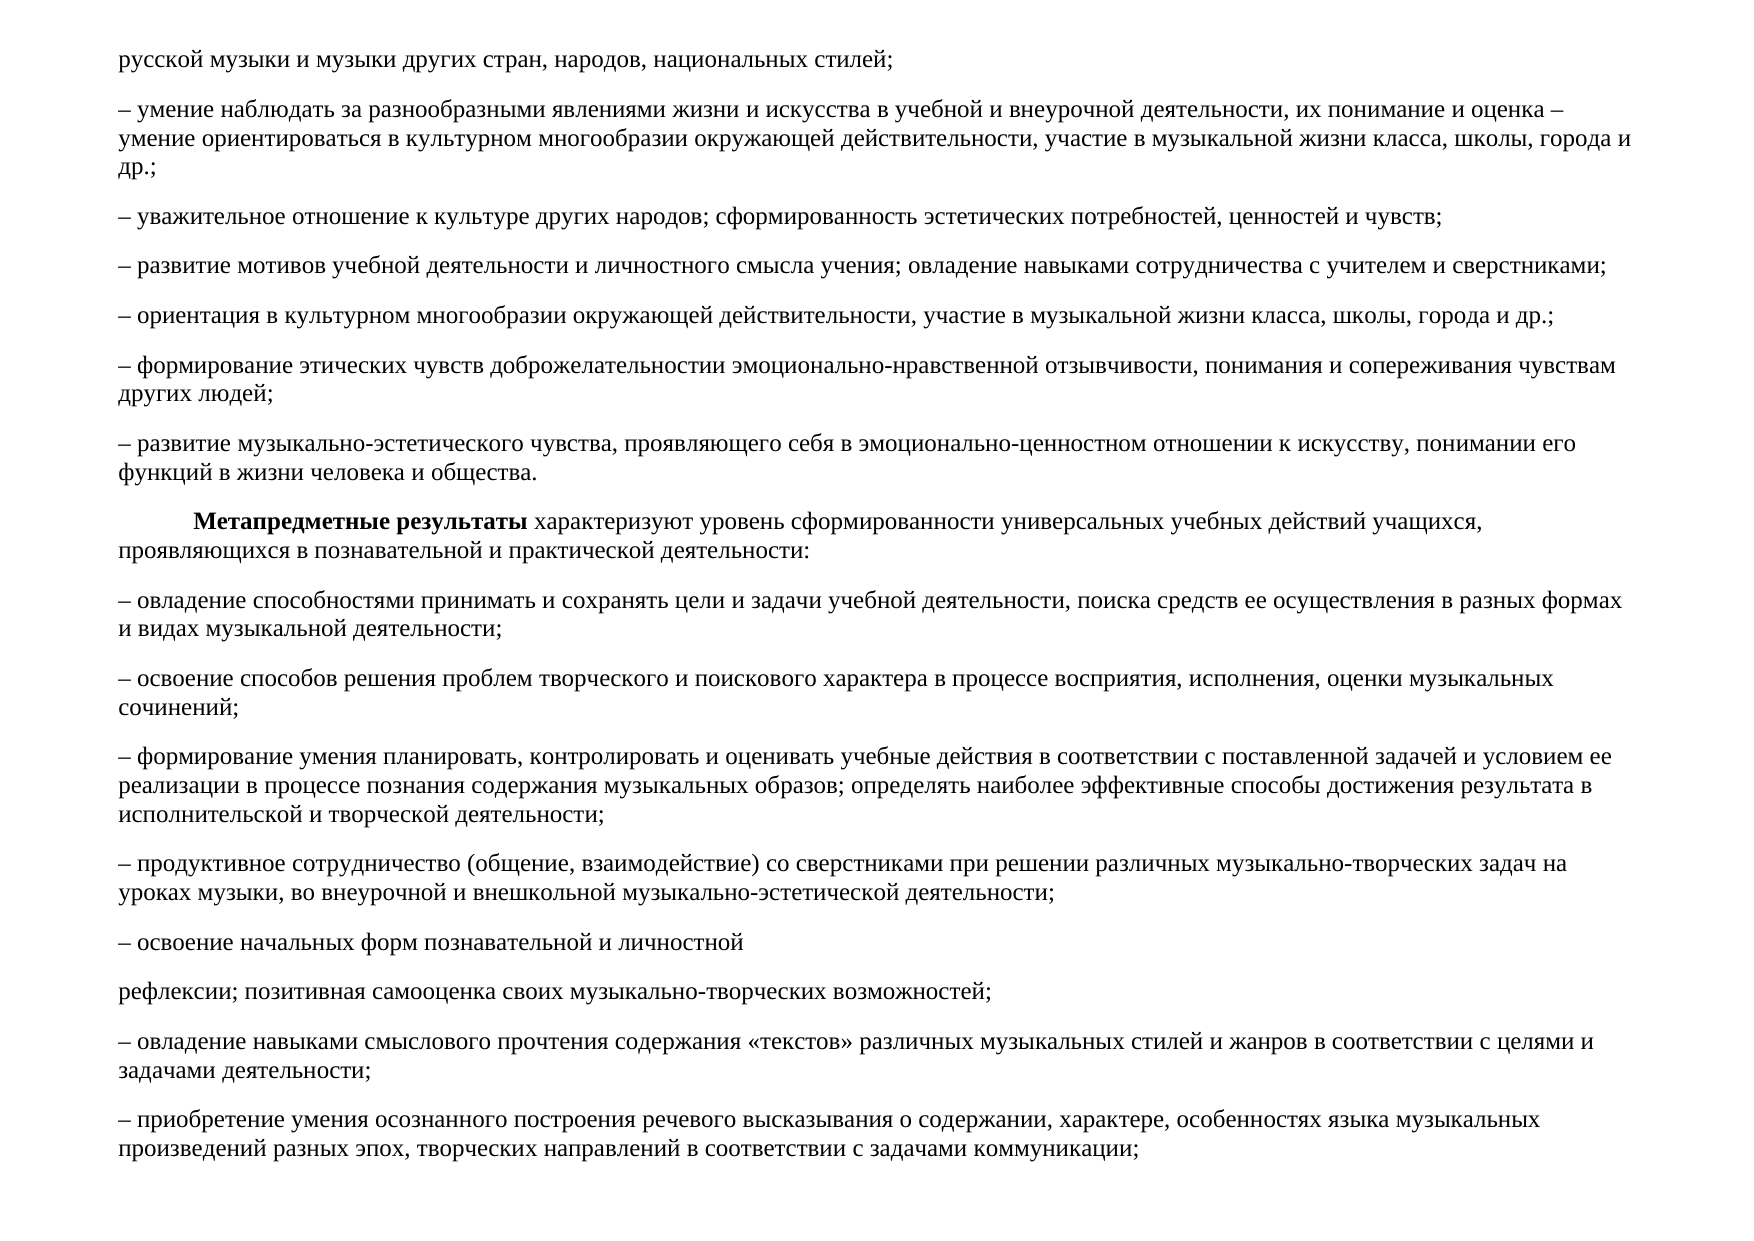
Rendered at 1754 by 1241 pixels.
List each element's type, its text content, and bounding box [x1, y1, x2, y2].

text – формирование этических чувств доброжелательностии эмоционально-нравственной отзывчивости, понимания и сопереживания чувствам других людей; [118, 350, 1636, 407]
text – развитие музыкально-эстетического чувства, проявляющего себя в эмоционально-ценностном отношении к искусству, понимании его функций в жизни человека и общества. [118, 428, 1636, 486]
text – уважительное отношение к культуре других народов; сформированность эстетических потребностей, ценностей и чувств; [118, 201, 1636, 230]
text – освоение способов решения проблем творческого и поискового характера в процессе восприятия, исполнения, оценки музыкальных сочинений; [118, 663, 1636, 721]
text Метапредметные результаты характеризуют уровень сформированности универсальных учебных действий учащихся, проявляющихся в познавательной и практической деятельности: [118, 506, 1636, 564]
text – развитие мотивов учебной деятельности и личностного смысла учения; овладение навыками сотрудничества с учителем и сверстниками; [118, 251, 1636, 279]
text – овладение способностями принимать и сохранять цели и задачи учебной деятельности, поиска средств ее осуществления в разных формах и видах музыкальной деятельности; [118, 585, 1636, 642]
text – овладение навыками смыслового прочтения содержания «текстов» различных музыкальных стилей и жанров в соответствии с целями и задачами деятельности; [118, 1026, 1636, 1083]
text – умение наблюдать за разнообразными явлениями жизни и искусства в учебной и внеурочной деятельности, их понимание и оценка – умение ориентироваться в культурном многообразии окружающей действительности, участие в музыкальной жизни класса, школы, города и др.; [118, 94, 1636, 180]
text – приобретение умения осознанного построения речевого высказывания о содержании, характере, особенностях языка музыкальных произведений разных эпох, творческих направлений в соответствии с задачами коммуникации; [118, 1104, 1636, 1162]
text – продуктивное сотрудничество (общение, взаимодействие) со сверстниками при решении различных музыкально-творческих задач на уроках музыки, во внеурочной и внешкольной музыкально-эстетической деятельности; [118, 848, 1636, 906]
text – ориентация в культурном многообразии окружающей действительности, участие в музыкальной жизни класса, школы, города и др.; [118, 300, 1636, 329]
text рефлексии; позитивная самооценка своих музыкально-творческих возможностей; [118, 976, 1636, 1005]
text русской музыки и музыки других стран, народов, национальных стилей; [118, 44, 1636, 73]
text – формирование умения планировать, контролировать и оценивать учебные действия в соответствии с поставленной задачей и условием ее реализации в процессе познания содержания музыкальных образов; определять наиболее эффективные способы достижения результата в исполнительской и творческой деятельности; [118, 741, 1636, 828]
text – освоение начальных форм познавательной и личностной [118, 927, 1636, 956]
